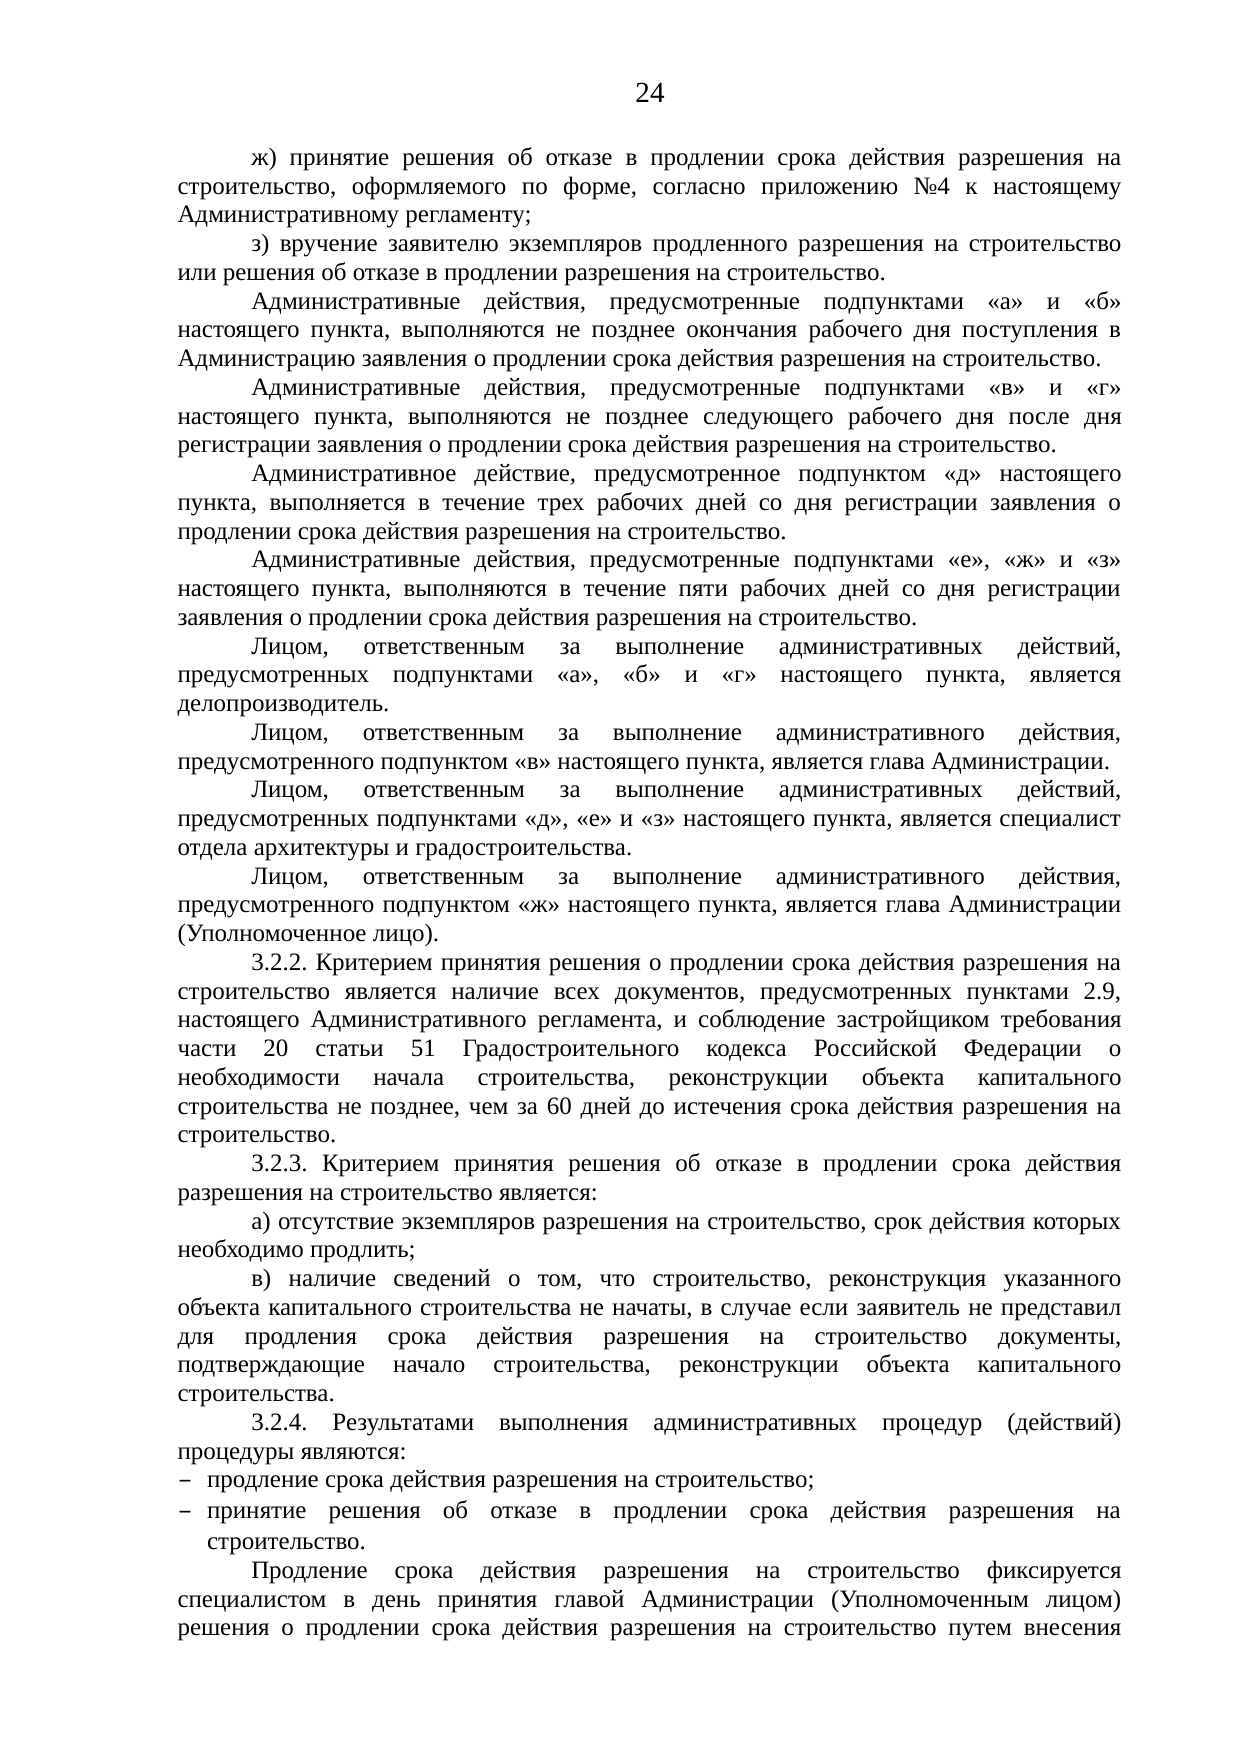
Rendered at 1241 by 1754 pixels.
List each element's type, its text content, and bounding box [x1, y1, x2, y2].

text Лицом, ответственным за выполнение административных действий, предусмотренных подпунктами «д», «е» и «з» настоящего пункта, является специалист отдела архитектуры и градостроительства. [177, 774, 1122, 861]
text а) отсутствие экземпляров разрешения на строительство, срок действия которых необходимо продлить; [177, 1206, 1122, 1263]
list принятие решения об отказе в продлении срока действия разрешения на строительство. [177, 1495, 1122, 1555]
text 3.2.3. Критерием принятия решения об отказе в продлении срока действия разрешения на строительство является: [177, 1148, 1122, 1206]
text Административное действие, предусмотренное подпунктом «д» настоящего пункта, выполняется в течение трех рабочих дней со дня регистрации заявления о продлении срока действия разрешения на строительство. [177, 458, 1122, 544]
text 3.2.4. Результатами выполнения административных процедур (действий) процедуры являются: [177, 1407, 1122, 1464]
text Административные действия, предусмотренные подпунктами «а» и «б» настоящего пункта, выполняются не позднее окончания рабочего дня поступления в Администрацию заявления о продлении срока действия разрешения на строительство. [177, 286, 1122, 372]
text 3.2.2. Критерием принятия решения о продлении срока действия разрешения на строительство является наличие всех документов, предусмотренных пунктами 2.9, настоящего Административного регламента, и соблюдение застройщиком требования части 20 статьи 51 Градостроительного кодекса Российской Федерации о необходимости начала строительства, реконструкции объекта капитального строительства не позднее, чем за 60 дней до истечения срока действия разрешения на строительство. [177, 947, 1122, 1148]
text з) вручение заявителю экземпляров продленного разрешения на строительство или решения об отказе в продлении разрешения на строительство. [177, 228, 1122, 286]
text ж) принятие решения об отказе в продлении срока действия разрешения на строительство, оформляемого по форме, согласно приложению №4 к настоящему Административному регламенту; [177, 142, 1122, 228]
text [177, 1555, 1122, 1641]
list продление срока действия разрешения на строительство; [177, 1464, 1122, 1495]
text Лицом, ответственным за выполнение административного действия, предусмотренного подпунктом «ж» настоящего пункта, является глава Администрации (Уполномоченное лицо). [177, 861, 1122, 947]
text Административные действия, предусмотренные подпунктами «е», «ж» и «з» настоящего пункта, выполняются в течение пяти рабочих дней со дня регистрации заявления о продлении срока действия разрешения на строительство. [177, 544, 1122, 631]
text Административные действия, предусмотренные подпунктами «в» и «г» настоящего пункта, выполняются не позднее следующего рабочего дня после дня регистрации заявления о продлении срока действия разрешения на строительство. [177, 372, 1122, 458]
text Лицом, ответственным за выполнение административного действия, предусмотренного подпунктом «в» настоящего пункта, является глава Администрации. [177, 717, 1122, 774]
text в) наличие сведений о том, что строительство, реконструкция указанного объекта капитального строительства не начаты, в случае если заявитель не представил для продления срока действия разрешения на строительство документы, подтверждающие начало строительства, реконструкции объекта капитального строительства. [177, 1263, 1122, 1407]
text Лицом, ответственным за выполнение административных действий, предусмотренных подпунктами «а», «б» и «г» настоящего пункта, является делопроизводитель. [177, 631, 1122, 717]
